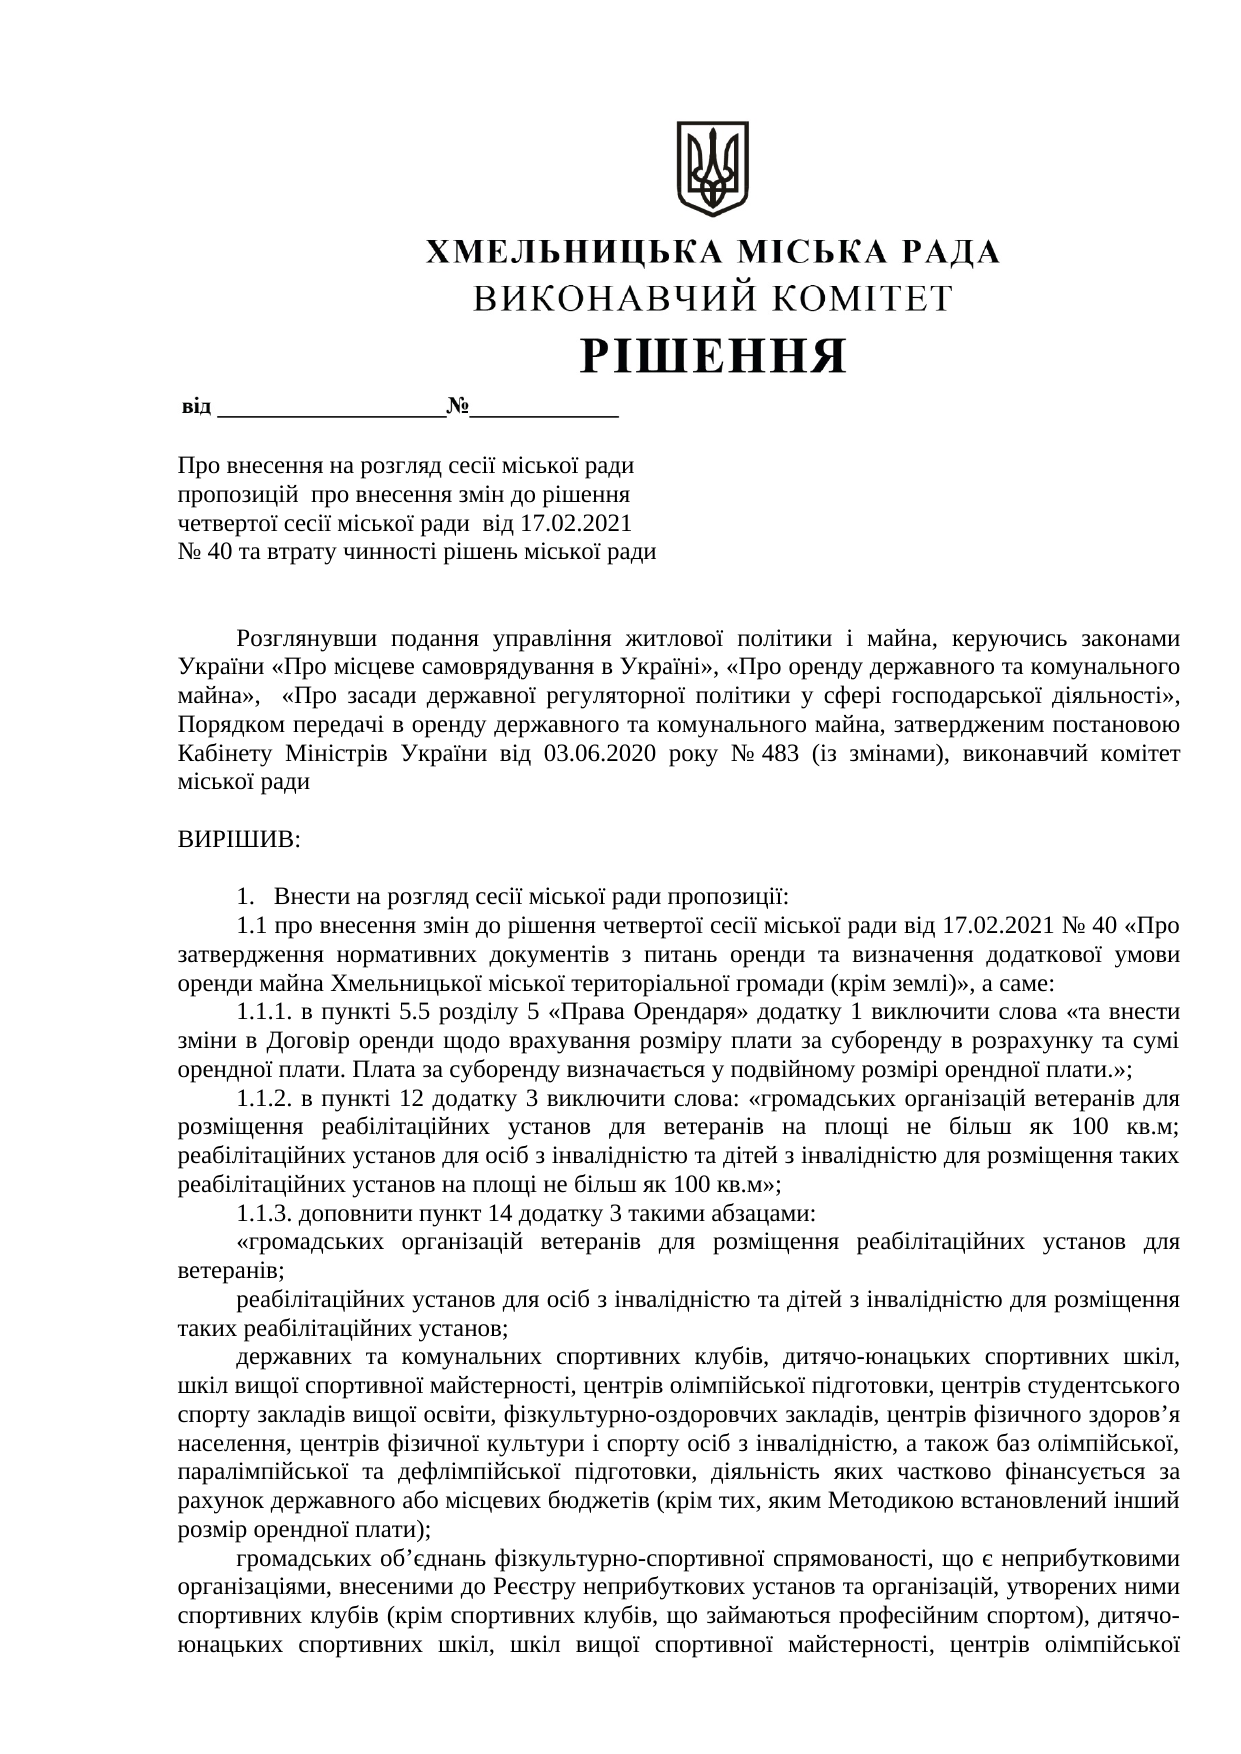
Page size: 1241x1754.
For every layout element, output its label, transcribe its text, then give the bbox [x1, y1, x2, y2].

text реабілітаційних установ для осіб з інвалідністю та дітей з інвалідністю для розміщення таких реабілітаційних установ; [177, 1284, 1181, 1341]
text 1.1.1. в пункті 5.5 розділу 5 «Права Орендаря» додатку 1 виключити слова «та внести зміни в Договір оренди щодо врахування розміру плати за суборенду в розрахунку та сумі орендної плати. Плата за суборенду визначається у подвійному розмірі орендної плати.»; [177, 996, 1181, 1083]
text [177, 1543, 1181, 1658]
text 1.1.3. доповнити пункт 14 додатку 3 такими абзацами: [177, 1198, 1181, 1226]
text 1.1.2. в пункті 12 додатку 3 виключити слова: «громадських організацій ветеранів для розміщення реабілітаційних установ для ветеранів на площі не більш як 100 кв.м; реабілітаційних установ для осіб з інвалідністю та дітей з інвалідністю для розміщення таких реабілітаційних установ на площі не більш як 100 кв.м»; [177, 1083, 1181, 1198]
text пропозицій про внесення змін до рішення [177, 479, 1181, 508]
text Про внесення на розгляд сесії міської ради [177, 450, 1181, 479]
text ВИРІШИВ: [177, 824, 1181, 853]
text державних та комунальних спортивних клубів, дитячо-юнацьких спортивних шкіл, шкіл вищої спортивної майстерності, центрів олімпійської підготовки, центрів студентського спорту закладів вищої освіти, фізкультурно-оздоровчих закладів, центрів фізичного здоров’я населення, центрів фізичної культури і спорту осіб з інвалідністю, а також баз олімпійської, паралімпійської та дефлімпійської підготовки, діяльність яких частково фінансується за рахунок державного або місцевих бюджетів (крім тих, яким Методикою встановлений інший розмір орендної плати); [177, 1341, 1181, 1543]
picture [177, 118, 1004, 422]
text Розглянувши подання управління житлової політики і майна, керуючись законами України «Про місцеве самоврядування в Україні», «Про оренду державного та комунального майна», «Про засади державної регуляторної політики у сфері господарської діяльності», Порядком передачі в оренду державного та комунального майна, затвердженим постановою Кабінету Міністрів України від 03.06.2020 року № 483 (із змінами), виконавчий комітет міської ради [177, 623, 1181, 795]
text четвертої сесії міської ради від 17.02.2021 [177, 508, 1181, 536]
text № 40 та втрату чинності рішень міської ради [177, 536, 1181, 565]
text «громадських організацій ветеранів для розміщення реабілітаційних установ для ветеранів; [177, 1226, 1181, 1284]
text 1.1 про внесення змін до рішення четвертої сесії міської ради від 17.02.2021 № 40 «Про затвердження нормативних документів з питань оренди та визначення додаткової умови оренди майна Хмельницької міської територіальної громади (крім землі)», а саме: [177, 910, 1181, 996]
list Внести на розгляд сесії міської ради пропозиції: [236, 881, 1181, 910]
